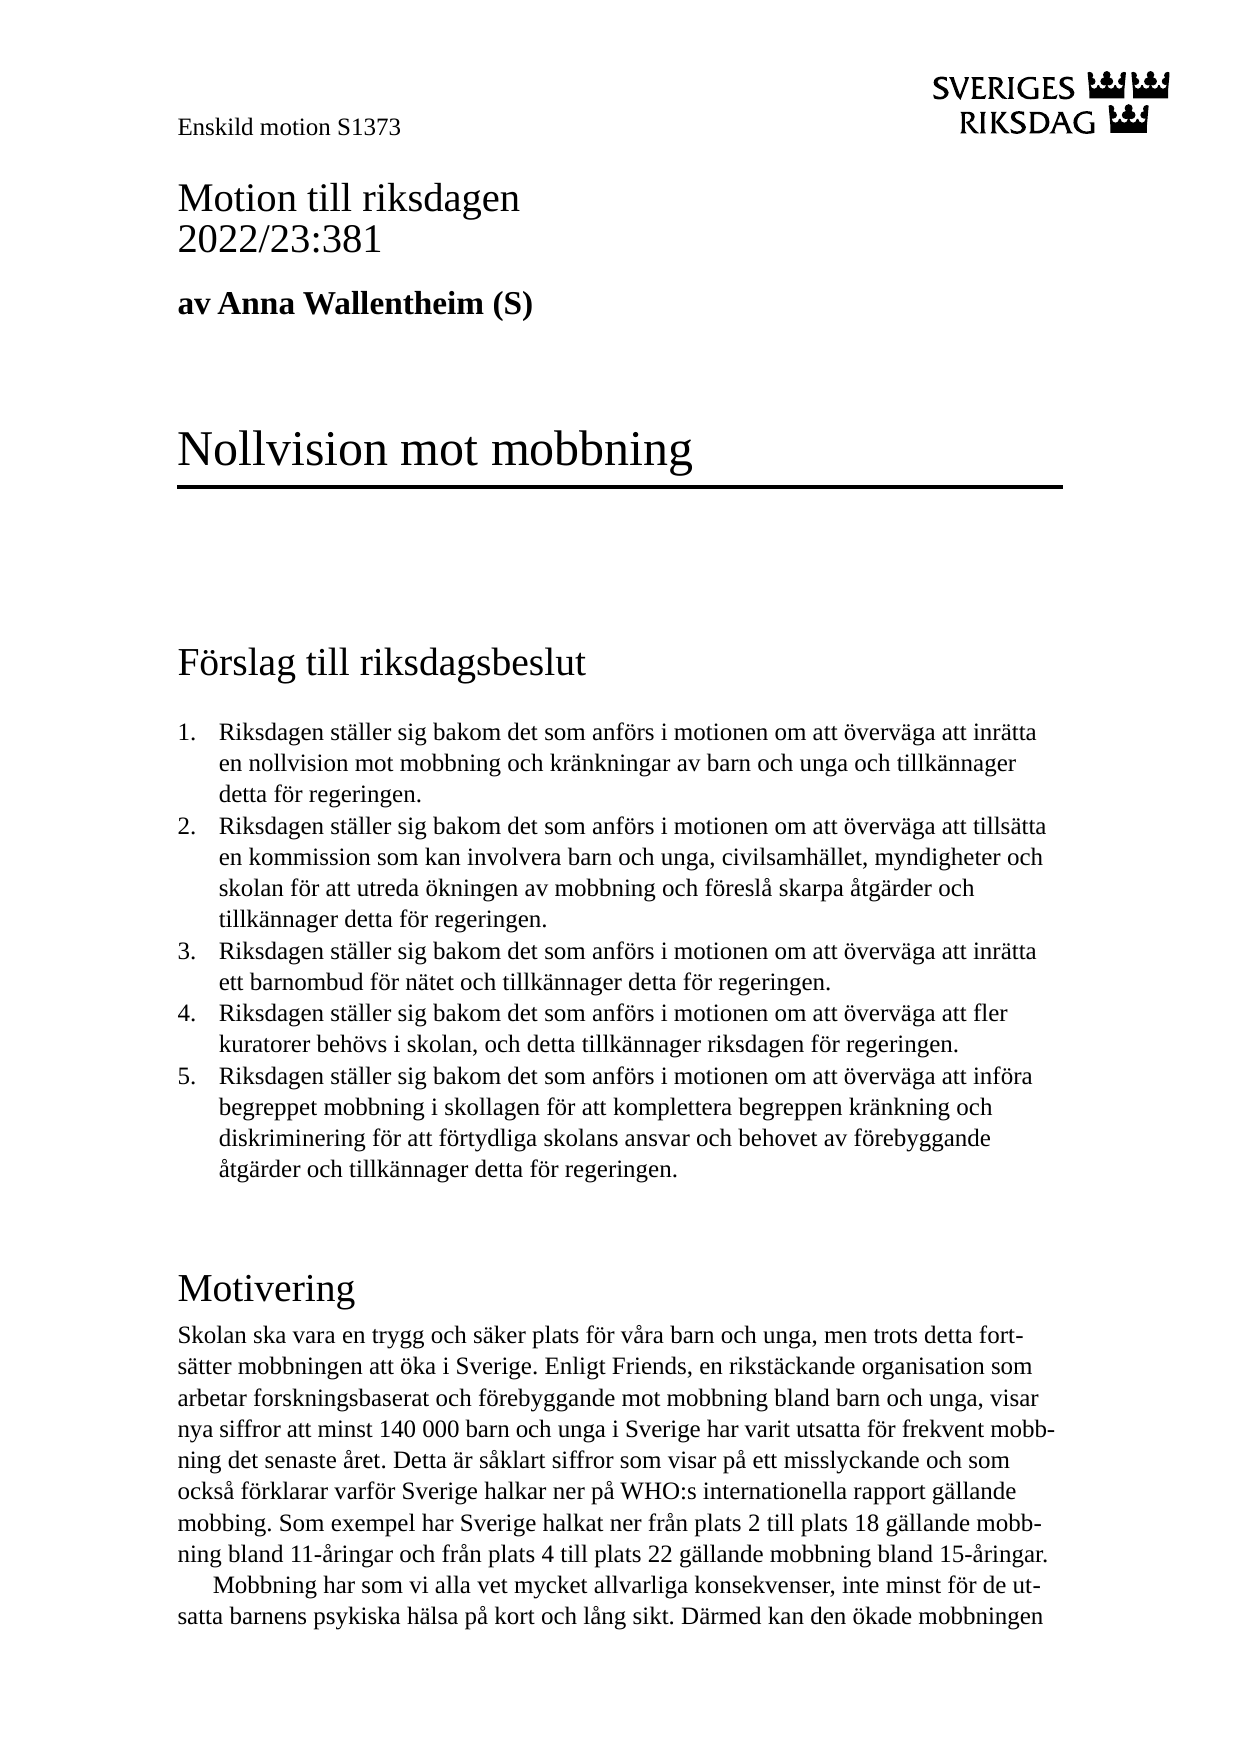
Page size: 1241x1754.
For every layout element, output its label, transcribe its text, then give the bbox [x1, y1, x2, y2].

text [177, 1568, 1063, 1630]
text Skolan ska vara en trygg och säker plats för våra barn och unga, men trots detta fortsätter mobbningen att öka i Sverige. Enligt Friends, en rikstäckande organisation som arbetar forskningsbaserat och förebyggande mot mobbning bland barn och unga, visar nya siffror att minst 140 000 barn och unga i Sverige har varit utsatta för frekvent mobbning det senaste året. Detta är såklart siffror som visar på ett misslyckande och som också förklarar varför Sverige halkar ner på WHO:s internationella rapport gällande mobbing. Som exempel har Sverige halkat ner från plats 2 till plats 18 gällande mobbning bland 11-åringar och från plats 4 till plats 22 gällande mobbning bland 15-åringar. [177, 1318, 1063, 1568]
